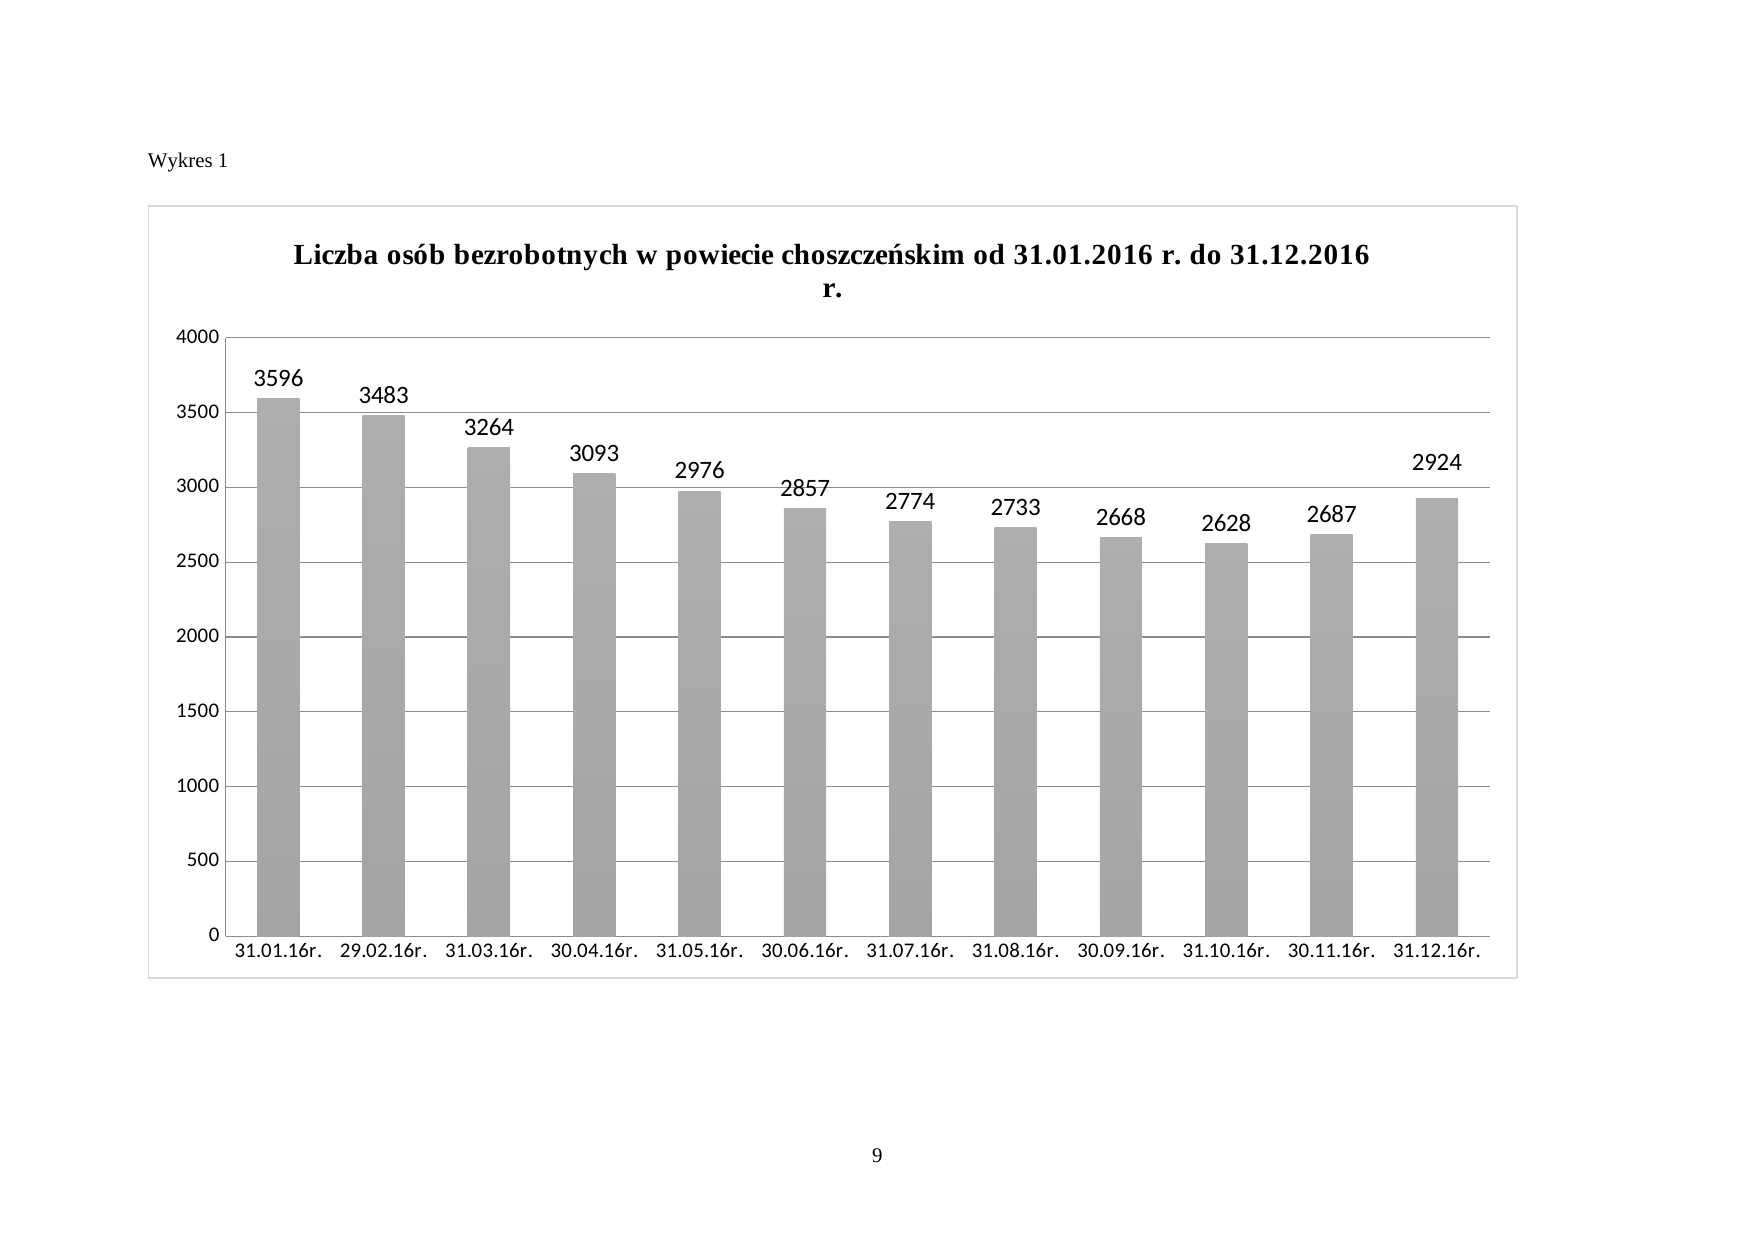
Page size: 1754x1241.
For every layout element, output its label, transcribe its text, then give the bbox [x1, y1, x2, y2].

text Wykres 1 [148, 148, 1606, 172]
